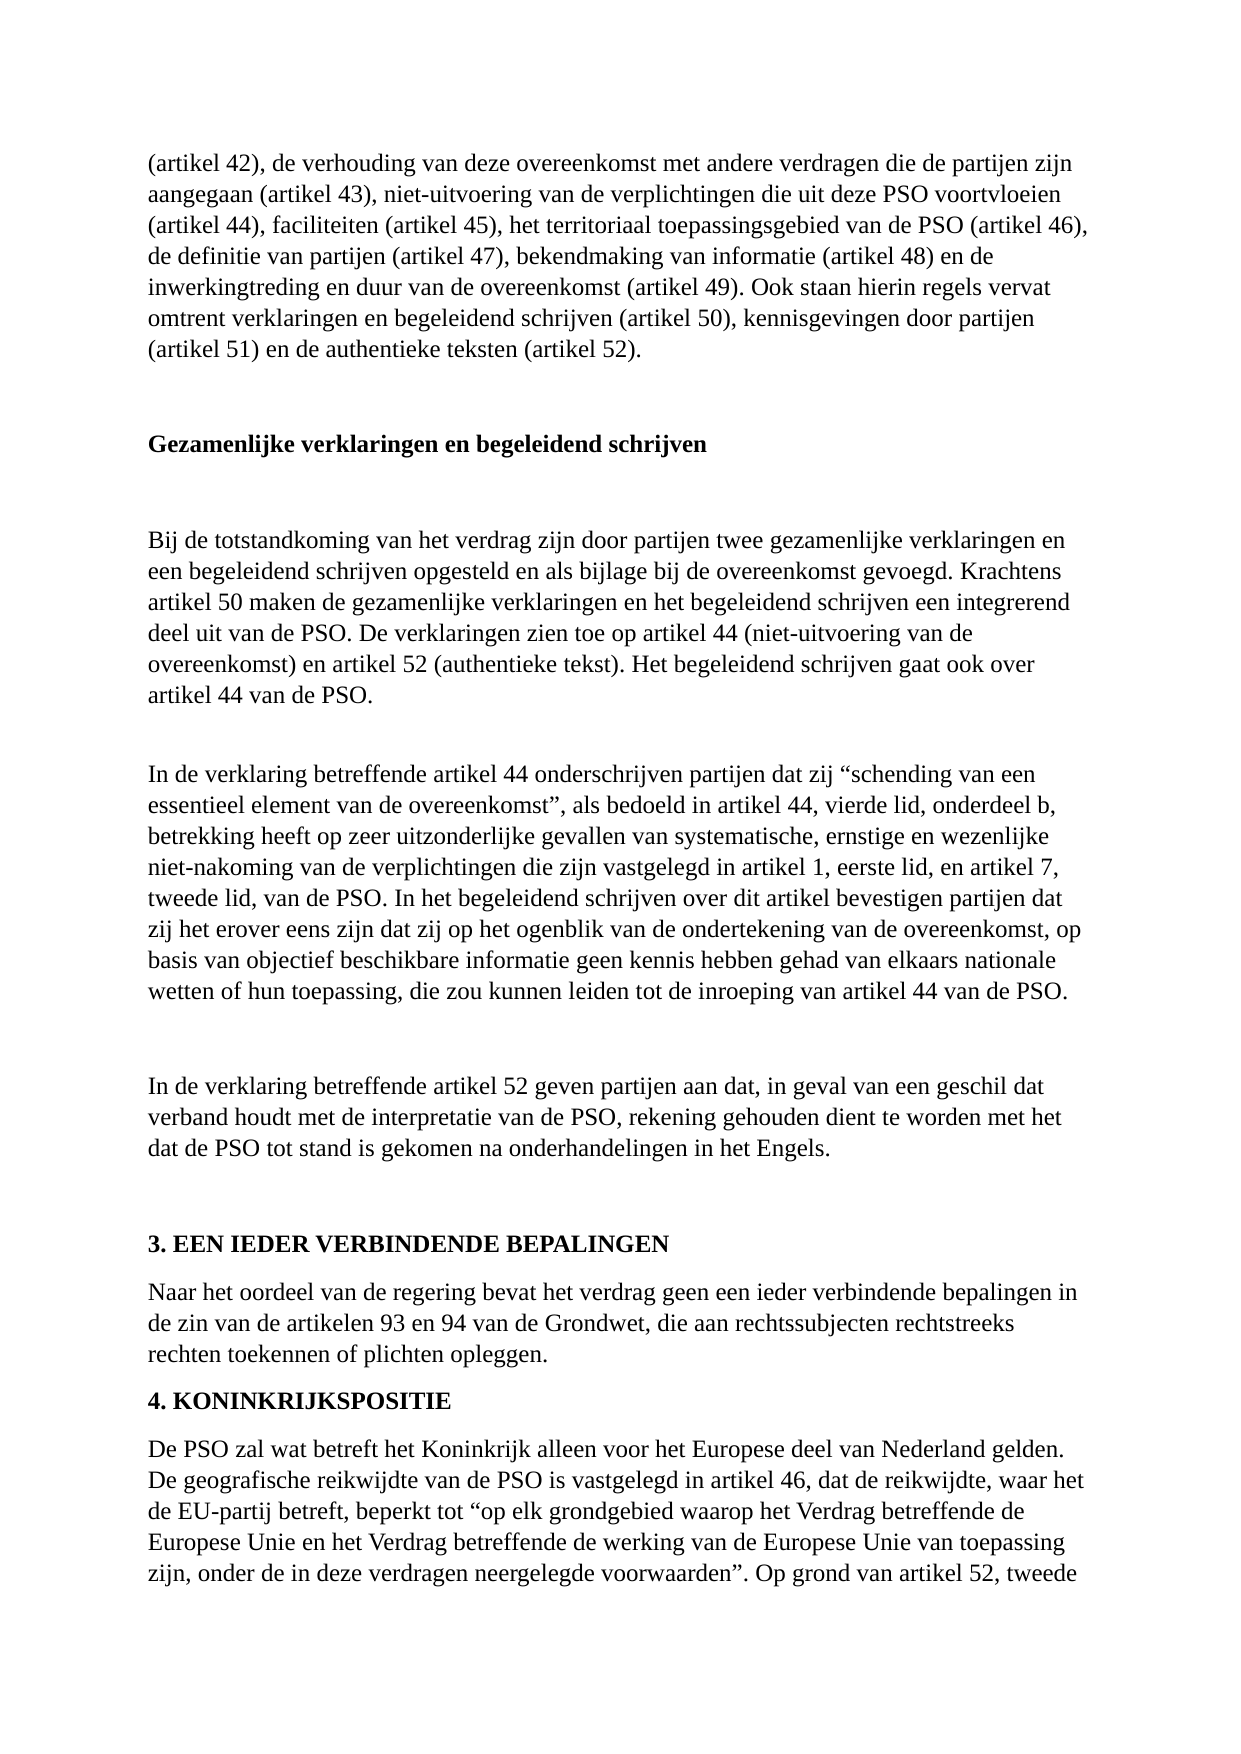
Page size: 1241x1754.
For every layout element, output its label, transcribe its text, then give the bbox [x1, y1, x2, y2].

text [148, 148, 1092, 363]
text In de verklaring betreffende artikel 44 onderschrijven partijen dat zij “schending van een essentieel element van de overeenkomst”, als bedoeld in artikel 44, vierde lid, onderdeel b, betrekking heeft op zeer uitzonderlijke gevallen van systematische, ernstige en wezenlijke niet-nakoming van de verplichtingen die zijn vastgelegd in artikel 1, eerste lid, en artikel 7, tweede lid, van de PSO. In het begeleidend schrijven over dit artikel bevestigen partijen dat zij het erover eens zijn dat zij op het ogenblik van de ondertekening van de overeenkomst, op basis van objectief beschikbare informatie geen kennis hebben gehad van elkaars nationale wetten of hun toepassing, die zou kunnen leiden tot de inroeping van artikel 44 van de PSO. [148, 728, 1092, 1005]
text Naar het oordeel van de regering bevat het verdrag geen een ieder verbindende bepalingen in de zin van de artikelen 93 en 94 van de Grondwet, die aan rechtssubjecten rechtstreeks rechten toekennen of plichten opleggen. [148, 1277, 1092, 1367]
text 4. KONINKRIJKSPOSITIE [148, 1386, 1092, 1415]
text 3. EEN IEDER VERBINDENDE BEPALINGEN [148, 1229, 1092, 1258]
text Bij de totstandkoming van het verdrag zijn door partijen twee gezamenlijke verklaringen en een begeleidend schrijven opgesteld en als bijlage bij de overeenkomst gevoegd. Krachtens artikel 50 maken de gezamenlijke verklaringen en het begeleidend schrijven een integrerend deel uit van de PSO. De verklaringen zien toe op artikel 44 (niet-uitvoering van de overeenkomst) en artikel 52 (authentieke tekst). Het begeleidend schrijven gaat ook over artikel 44 van de PSO. [148, 525, 1092, 709]
text In de verklaring betreffende artikel 52 geven partijen aan dat, in geval van een geschil dat verband houdt met de interpretatie van de PSO, rekening gehouden dient te worden met het dat de PSO tot stand is gekomen na onderhandelingen in het Engels. [148, 1071, 1092, 1162]
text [148, 1434, 1092, 1587]
text Gezamenlijke verklaringen en begeleidend schrijven [148, 429, 1092, 458]
